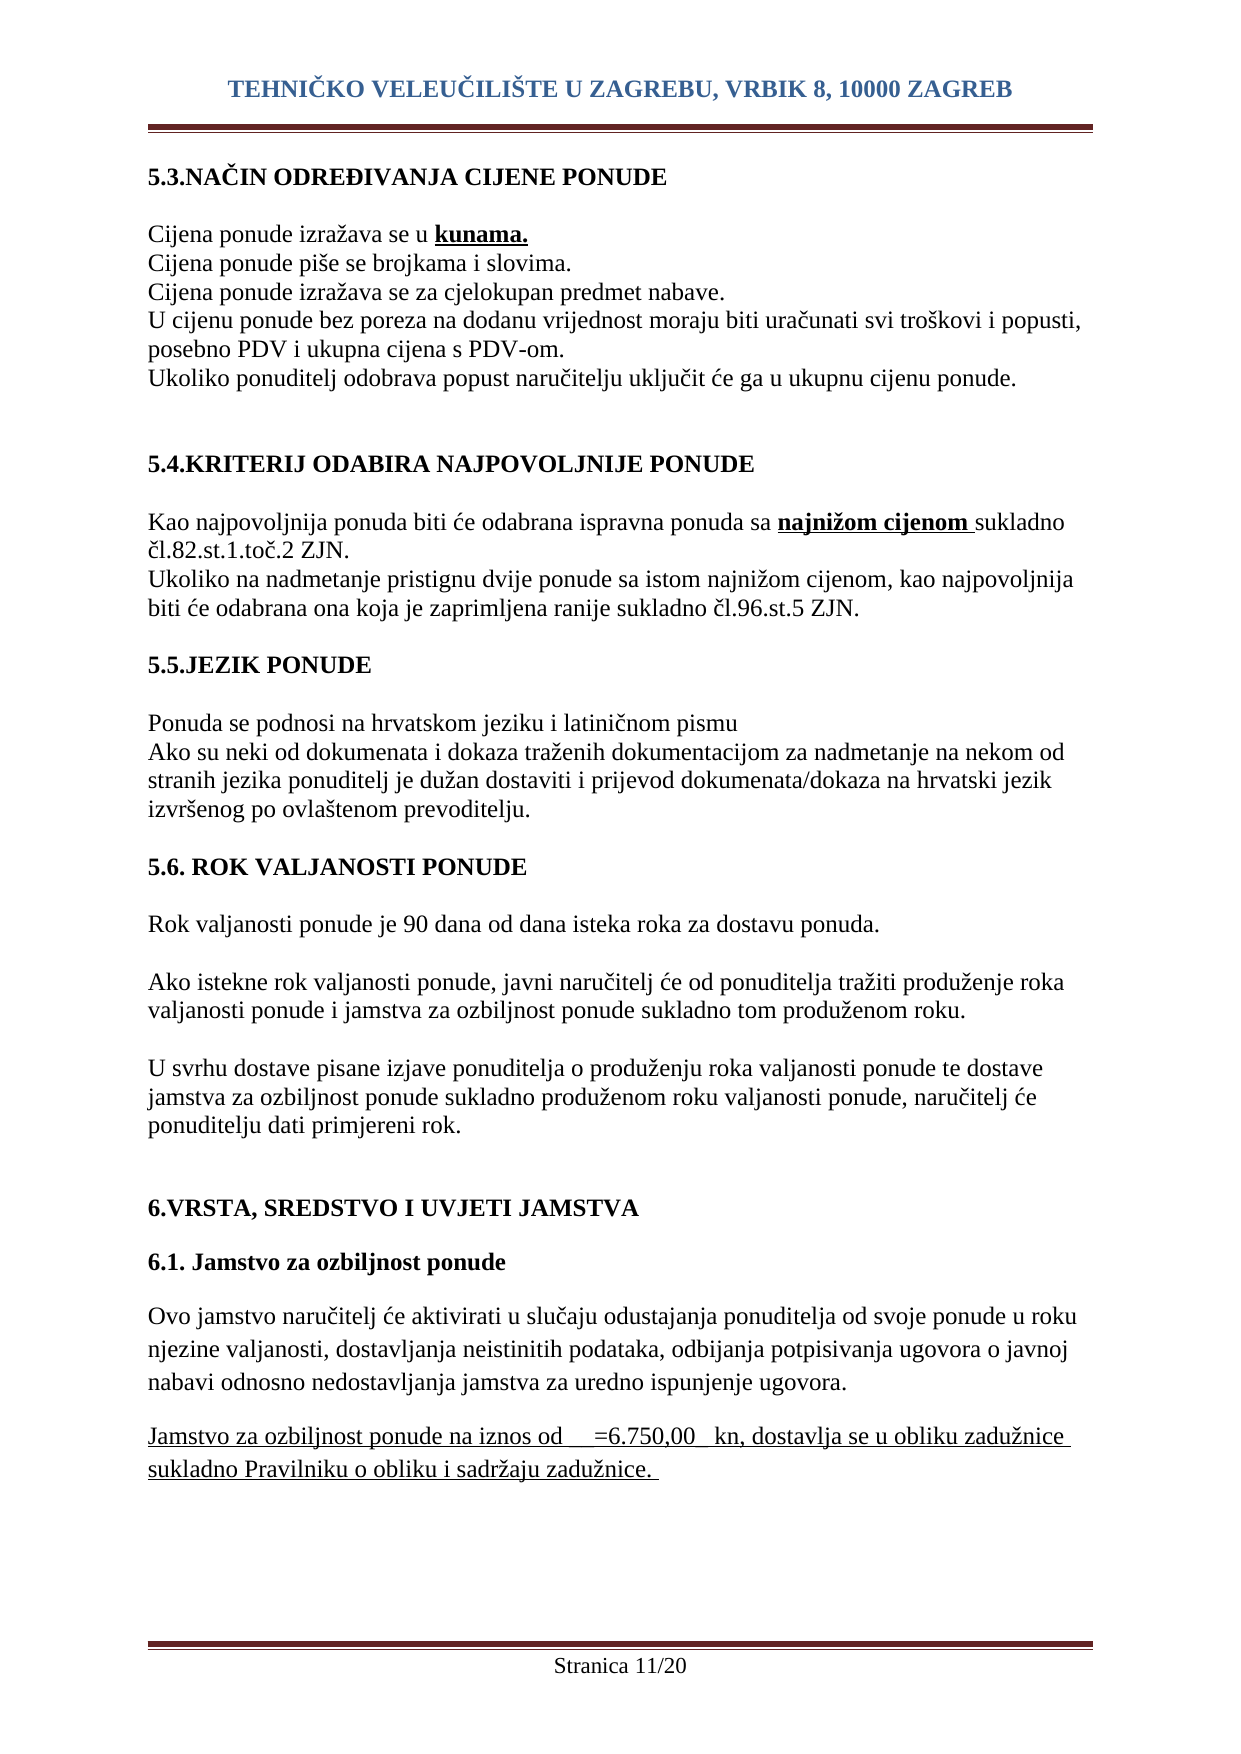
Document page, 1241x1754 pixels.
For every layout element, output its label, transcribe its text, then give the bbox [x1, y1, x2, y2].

text Ukoliko na nadmetanje pristignu dvije ponude sa istom najnižom cijenom, kao najpovoljnija biti će odabrana ona koja je zaprimljena ranije sukladno čl.96.st.5 ZJN. [148, 564, 1093, 622]
text 6.1. Jamstvo za ozbiljnost ponude [148, 1247, 1093, 1276]
text Ako istekne rok valjanosti ponude, javni naručitelj će od ponuditelja tražiti produženje roka valjanosti ponude i jamstva za ozbiljnost ponude sukladno tom produženom roku. [148, 967, 1093, 1024]
text Jamstvo za ozbiljnost ponude na iznos od __=6.750,00_ kn, dostavlja se u obliku zadužnice sukladno Pravilniku o obliku i sadržaju zadužnice. [148, 1421, 1093, 1483]
text U svrhu dostave pisane izjave ponuditelja o produženju roka valjanosti ponude te dostave jamstva za ozbiljnost ponude sukladno produženom roku valjanosti ponude, naručitelj će ponuditelju dati primjereni rok. [148, 1053, 1093, 1139]
text Ovo jamstvo naručitelj će aktivirati u slučaju odustajanja ponuditelja od svoje ponude u roku njezine valjanosti, dostavljanja neistinitih podataka, odbijanja potpisivanja ugovora o javnoj nabavi odnosno nedostavljanja jamstva za uredno ispunjenje ugovora. [148, 1301, 1093, 1396]
text Ukoliko ponuditelj odobrava popust naručitelju uključit će ga u ukupnu cijenu ponude. [148, 363, 1093, 392]
text Cijena ponude izražava se u kunama. [148, 219, 1093, 248]
text 5.4.KRITERIJ ODABIRA NAJPOVOLJNIJE PONUDE [148, 449, 1093, 478]
text Cijena ponude izražava se za cjelokupan predmet nabave. [148, 277, 1093, 306]
text 5.6. ROK VALJANOSTI PONUDE [148, 852, 1093, 881]
text Kao najpovoljnija ponuda biti će odabrana ispravna ponuda sa najnižom cijenom sukladno čl.82.st.1.toč.2 ZJN. [148, 507, 1093, 564]
text Ponuda se podnosi na hrvatskom jeziku i latiničnom pismu [148, 708, 1093, 737]
text Cijena ponude piše se brojkama i slovima. [148, 248, 1093, 277]
text 6.VRSTA, SREDSTVO I UVJETI JAMSTVA [148, 1193, 1093, 1222]
text 5.3.NAČIN ODREĐIVANJA CIJENE PONUDE [148, 162, 1093, 191]
text Ako su neki od dokumenata i dokaza traženih dokumentacijom za nadmetanje na nekom od stranih jezika ponuditelj je dužan dostaviti i prijevod dokumenata/dokaza na hrvatski jezik izvršenog po ovlaštenom prevoditelju. [148, 737, 1093, 823]
text Rok valjanosti ponude je 90 dana od dana isteka roka za dostavu ponuda. [148, 909, 1093, 938]
text U cijenu ponude bez poreza na dodanu vrijednost moraju biti uračunati svi troškovi i popusti, posebno PDV i ukupna cijena s PDV-om. [148, 306, 1093, 363]
text 5.5.JEZIK PONUDE [148, 651, 1093, 679]
